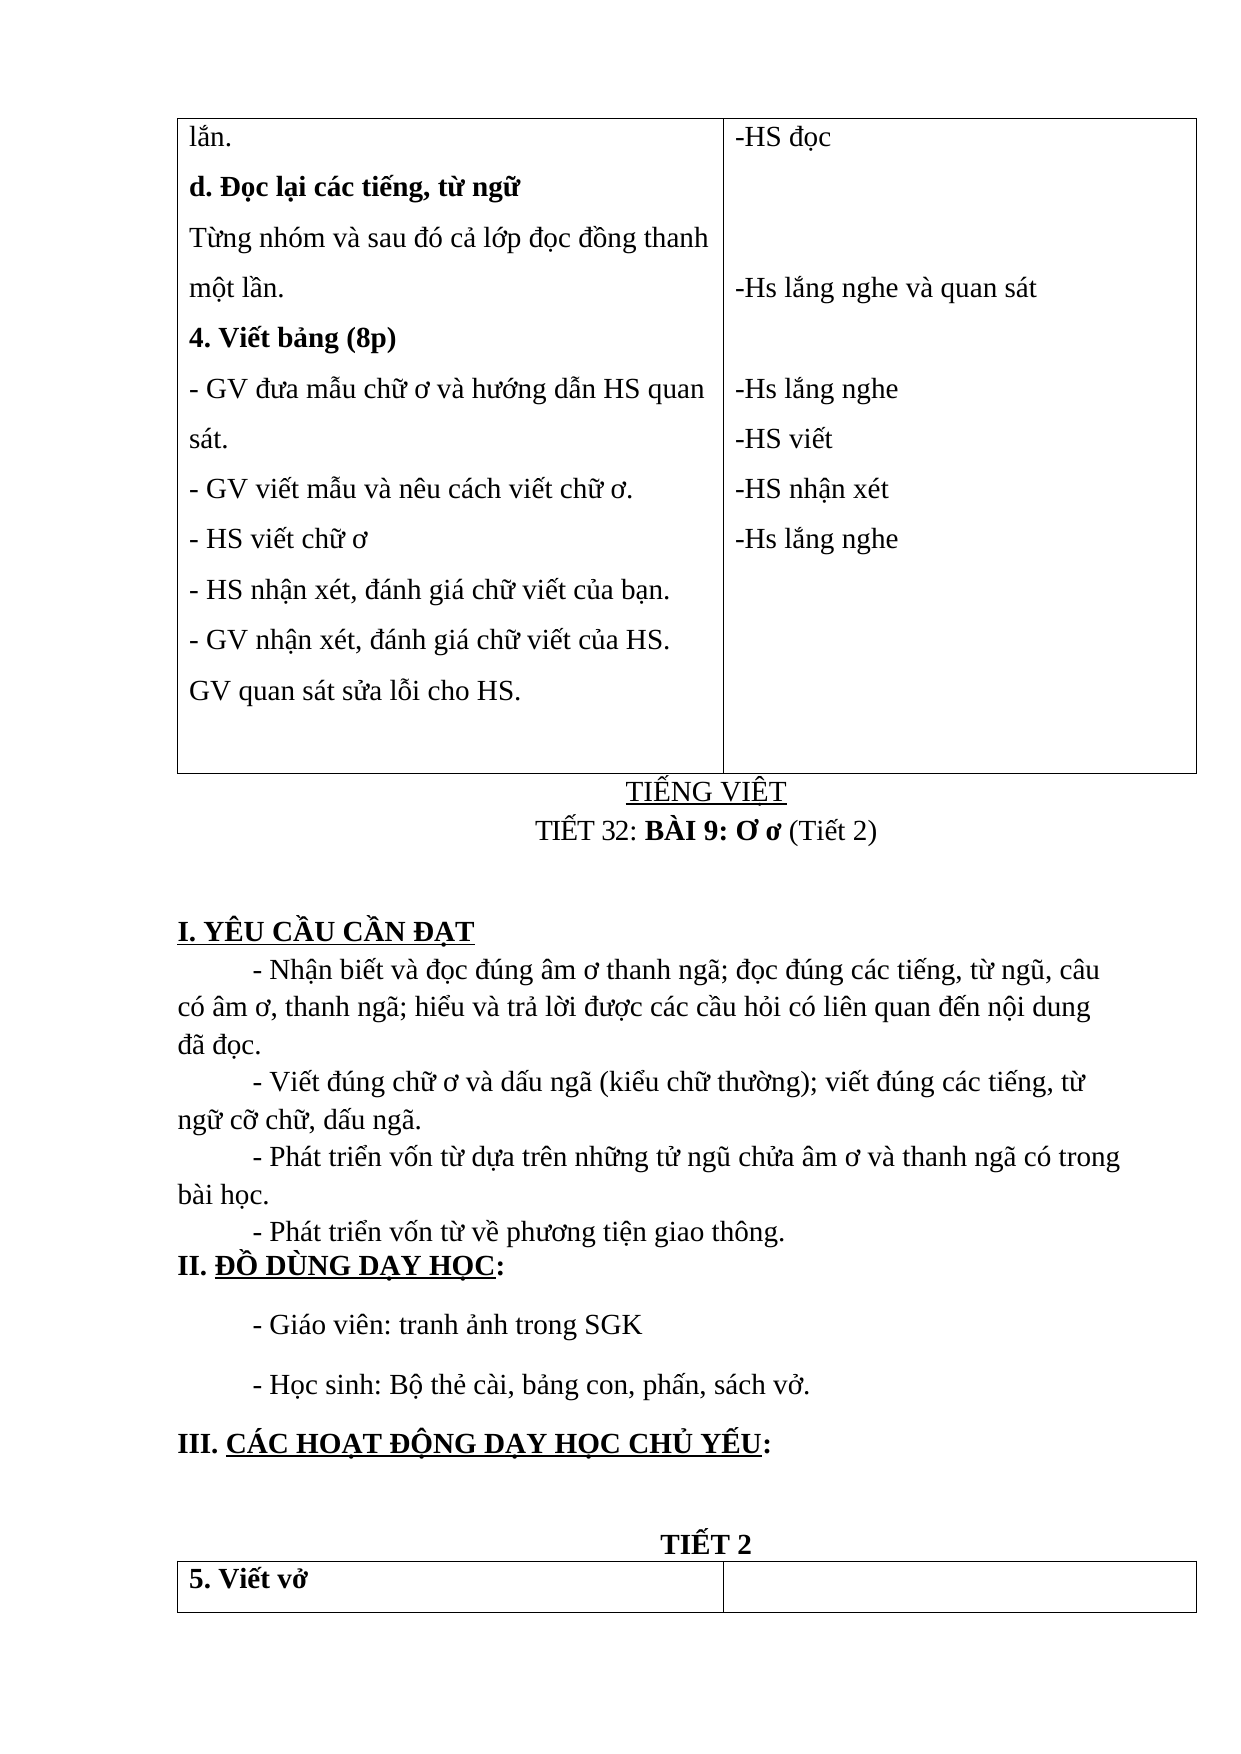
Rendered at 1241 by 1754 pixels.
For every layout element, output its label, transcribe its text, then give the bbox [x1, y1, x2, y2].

text - Viết đúng chữ ơ và dấu ngã (kiểu chữ thường); viết đúng các tiếng, từ ngữ cỡ chữ, dấu ngã. [177, 1061, 1122, 1136]
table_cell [724, 119, 1196, 773]
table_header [178, 1562, 723, 1612]
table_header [724, 1562, 1196, 1612]
text II. ĐỒ DÙNG DẠY HỌC: [177, 1248, 1122, 1282]
text - Phát triển vốn từ dựa trên những tử ngũ chửa âm ơ và thanh ngã có trong bài học. [177, 1136, 1122, 1211]
text - Giáo viên: tranh ảnh trong SGK [177, 1307, 1122, 1341]
list TIẾT 2 [290, 1523, 1122, 1561]
text - Phát triển vốn từ về phương tiện giao thông. [177, 1211, 1122, 1248]
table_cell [178, 119, 723, 773]
list TIẾNG VIỆT [290, 774, 1122, 808]
text - Học sinh: Bộ thẻ cài, bảng con, phấn, sách vở. [177, 1367, 1122, 1400]
text - Nhận biết và đọc đúng âm ơ thanh ngã; đọc đúng các tiếng, từ ngũ, câu có âm ơ, thanh ngã; hiểu và trả lời được các cầu hỏi có liên quan đến nội dung đã đọc. [177, 948, 1122, 1061]
list TIẾT 32: BÀI 9: Ơ ơ (Tiết 2) [290, 813, 1122, 846]
text I. YÊU CẦU CẦN ĐẠT [177, 911, 1122, 948]
text III. CÁC HOẠT ĐỘNG DẠY HỌC CHỦ YẾU: [177, 1426, 1122, 1460]
